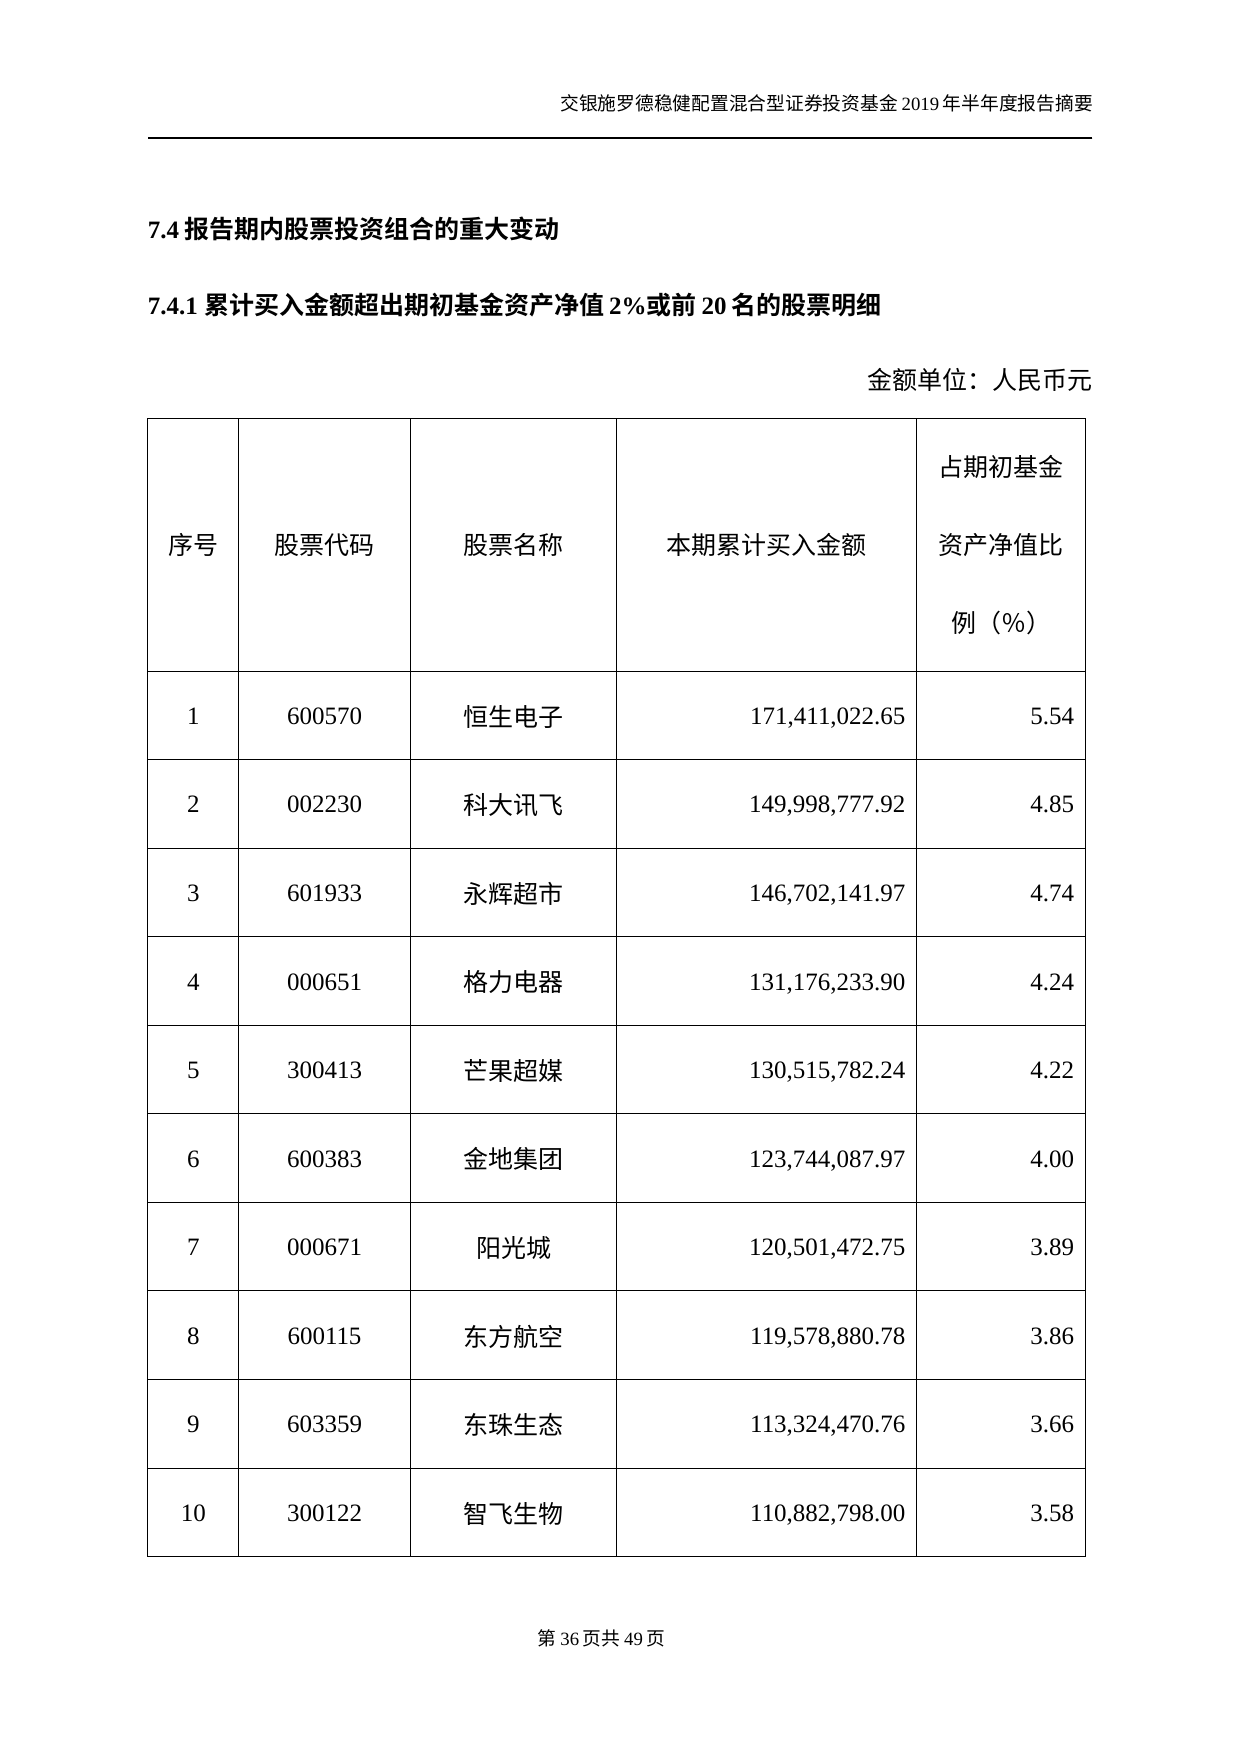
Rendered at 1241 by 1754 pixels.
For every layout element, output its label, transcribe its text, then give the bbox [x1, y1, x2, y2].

table_cell 600383 [239, 1114, 410, 1202]
table_cell 123,744,087.97 [617, 1114, 916, 1202]
table_cell 4.85 [917, 760, 1085, 848]
table_cell 9 [148, 1380, 238, 1467]
table_cell 131,176,233.90 [617, 937, 916, 1025]
table_cell 113,324,470.76 [617, 1380, 916, 1467]
table_cell 4 [148, 937, 238, 1025]
table_cell 4.74 [917, 849, 1085, 936]
table_cell 3.66 [917, 1380, 1085, 1467]
table_cell 130,515,782.24 [617, 1026, 916, 1113]
text 7.4.1 累计买入金额超出期初基金资产净值2%或前20名的股票明细 [148, 271, 1092, 336]
table_cell 4.24 [917, 937, 1085, 1025]
table_cell 7 [148, 1203, 238, 1290]
table_header 本期累计买入金额 [617, 419, 916, 671]
table_cell 603359 [239, 1380, 410, 1467]
table_cell 恒生电子 [411, 672, 616, 759]
table_cell 110,882,798.00 [617, 1469, 916, 1556]
table_cell 171,411,022.65 [617, 672, 916, 759]
table_cell 300413 [239, 1026, 410, 1113]
table_cell 3.89 [917, 1203, 1085, 1290]
table_cell 119,578,880.78 [617, 1291, 916, 1379]
table_cell 6 [148, 1114, 238, 1202]
table_cell 600570 [239, 672, 410, 759]
table_cell 10 [148, 1469, 238, 1556]
subtitle 7.4报告期内股票投资组合的重大变动 [148, 196, 1092, 261]
table_cell 120,501,472.75 [617, 1203, 916, 1290]
table_cell 4.22 [917, 1026, 1085, 1113]
table_cell 000671 [239, 1203, 410, 1290]
table_cell 300122 [239, 1469, 410, 1556]
table_header 序号 [148, 419, 238, 671]
table_cell 4.00 [917, 1114, 1085, 1202]
table_cell 3 [148, 849, 238, 936]
table_cell 2 [148, 760, 238, 848]
table_cell 智飞生物 [411, 1469, 616, 1556]
table_cell 阳光城 [411, 1203, 616, 1290]
table_header 占期初基金资产净值比例（％） [917, 419, 1085, 671]
table_cell 5 [148, 1026, 238, 1113]
table_header 股票名称 [411, 419, 616, 671]
table_cell 金地集团 [411, 1114, 616, 1202]
table_cell 芒果超媒 [411, 1026, 616, 1113]
table_cell 8 [148, 1291, 238, 1379]
table_cell 1 [148, 672, 238, 759]
table_cell 3.86 [917, 1291, 1085, 1379]
text 金额单位：人民币元 [149, 346, 1092, 411]
table_header 股票代码 [239, 419, 410, 671]
table_cell 600115 [239, 1291, 410, 1379]
table_cell 5.54 [917, 672, 1085, 759]
table_cell 科大讯飞 [411, 760, 616, 848]
table_cell 东珠生态 [411, 1380, 616, 1467]
table_cell 002230 [239, 760, 410, 848]
table_cell 永辉超市 [411, 849, 616, 936]
table_cell 000651 [239, 937, 410, 1025]
table_cell 601933 [239, 849, 410, 936]
table_cell 东方航空 [411, 1291, 616, 1379]
table_cell 3.58 [917, 1469, 1085, 1556]
table_cell 格力电器 [411, 937, 616, 1025]
table_cell 146,702,141.97 [617, 849, 916, 936]
table_cell 149,998,777.92 [617, 760, 916, 848]
